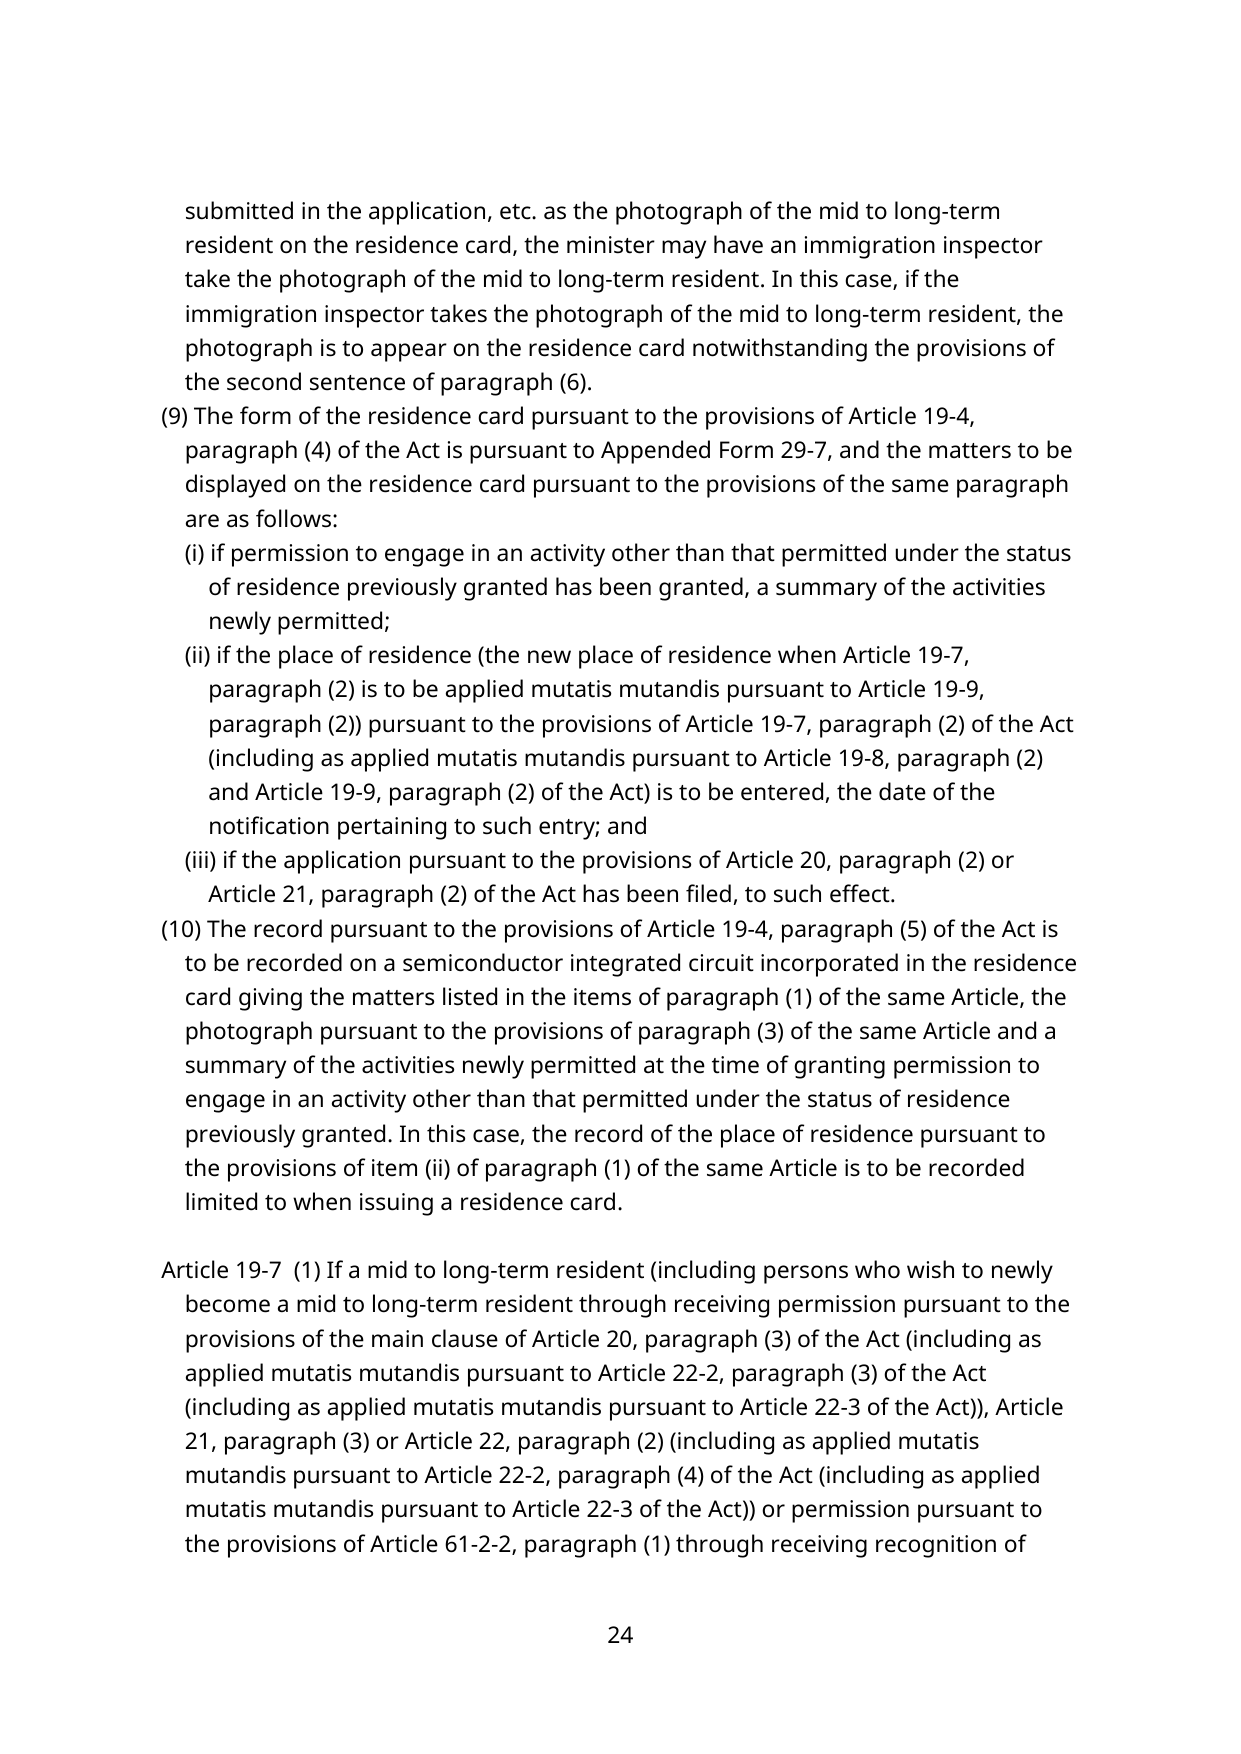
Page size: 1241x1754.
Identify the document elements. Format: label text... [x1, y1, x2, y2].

text (9) The form of the residence card pursuant to the provisions of Article 19-4, paragraph (4) of the Act is pursuant to Appended Form 29-7, and the matters to be displayed on the residence card pursuant to the provisions of the same paragraph are as follows: [161, 399, 1079, 535]
text (i) if permission to engage in an activity other than that permitted under the status of residence previously granted has been granted, a summary of the activities newly permitted; [184, 535, 1079, 638]
text (iii) if the application pursuant to the provisions of Article 20, paragraph (2) or Article 21, paragraph (2) of the Act has been filed, to such effect. [184, 843, 1079, 911]
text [161, 194, 1079, 399]
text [161, 1253, 1079, 1560]
text (ii) if the place of residence (the new place of residence when Article 19-7, paragraph (2) is to be applied mutatis mutandis pursuant to Article 19-9, paragraph (2)) pursuant to the provisions of Article 19-7, paragraph (2) of the Act (including as applied mutatis mutandis pursuant to Article 19-8, paragraph (2) and Article 19-9, paragraph (2) of the Act) is to be entered, the date of the notification pertaining to such entry; and [184, 638, 1079, 843]
text (10) The record pursuant to the provisions of Article 19-4, paragraph (5) of the Act is to be recorded on a semiconductor integrated circuit incorporated in the residence card giving the matters listed in the items of paragraph (1) of the same Article, the photograph pursuant to the provisions of paragraph (3) of the same Article and a summary of the activities newly permitted at the time of granting permission to engage in an activity other than that permitted under the status of residence previously granted. In this case, the record of the place of residence pursuant to the provisions of item (ii) of paragraph (1) of the same Article is to be recorded limited to when issuing a residence card. [161, 911, 1079, 1219]
